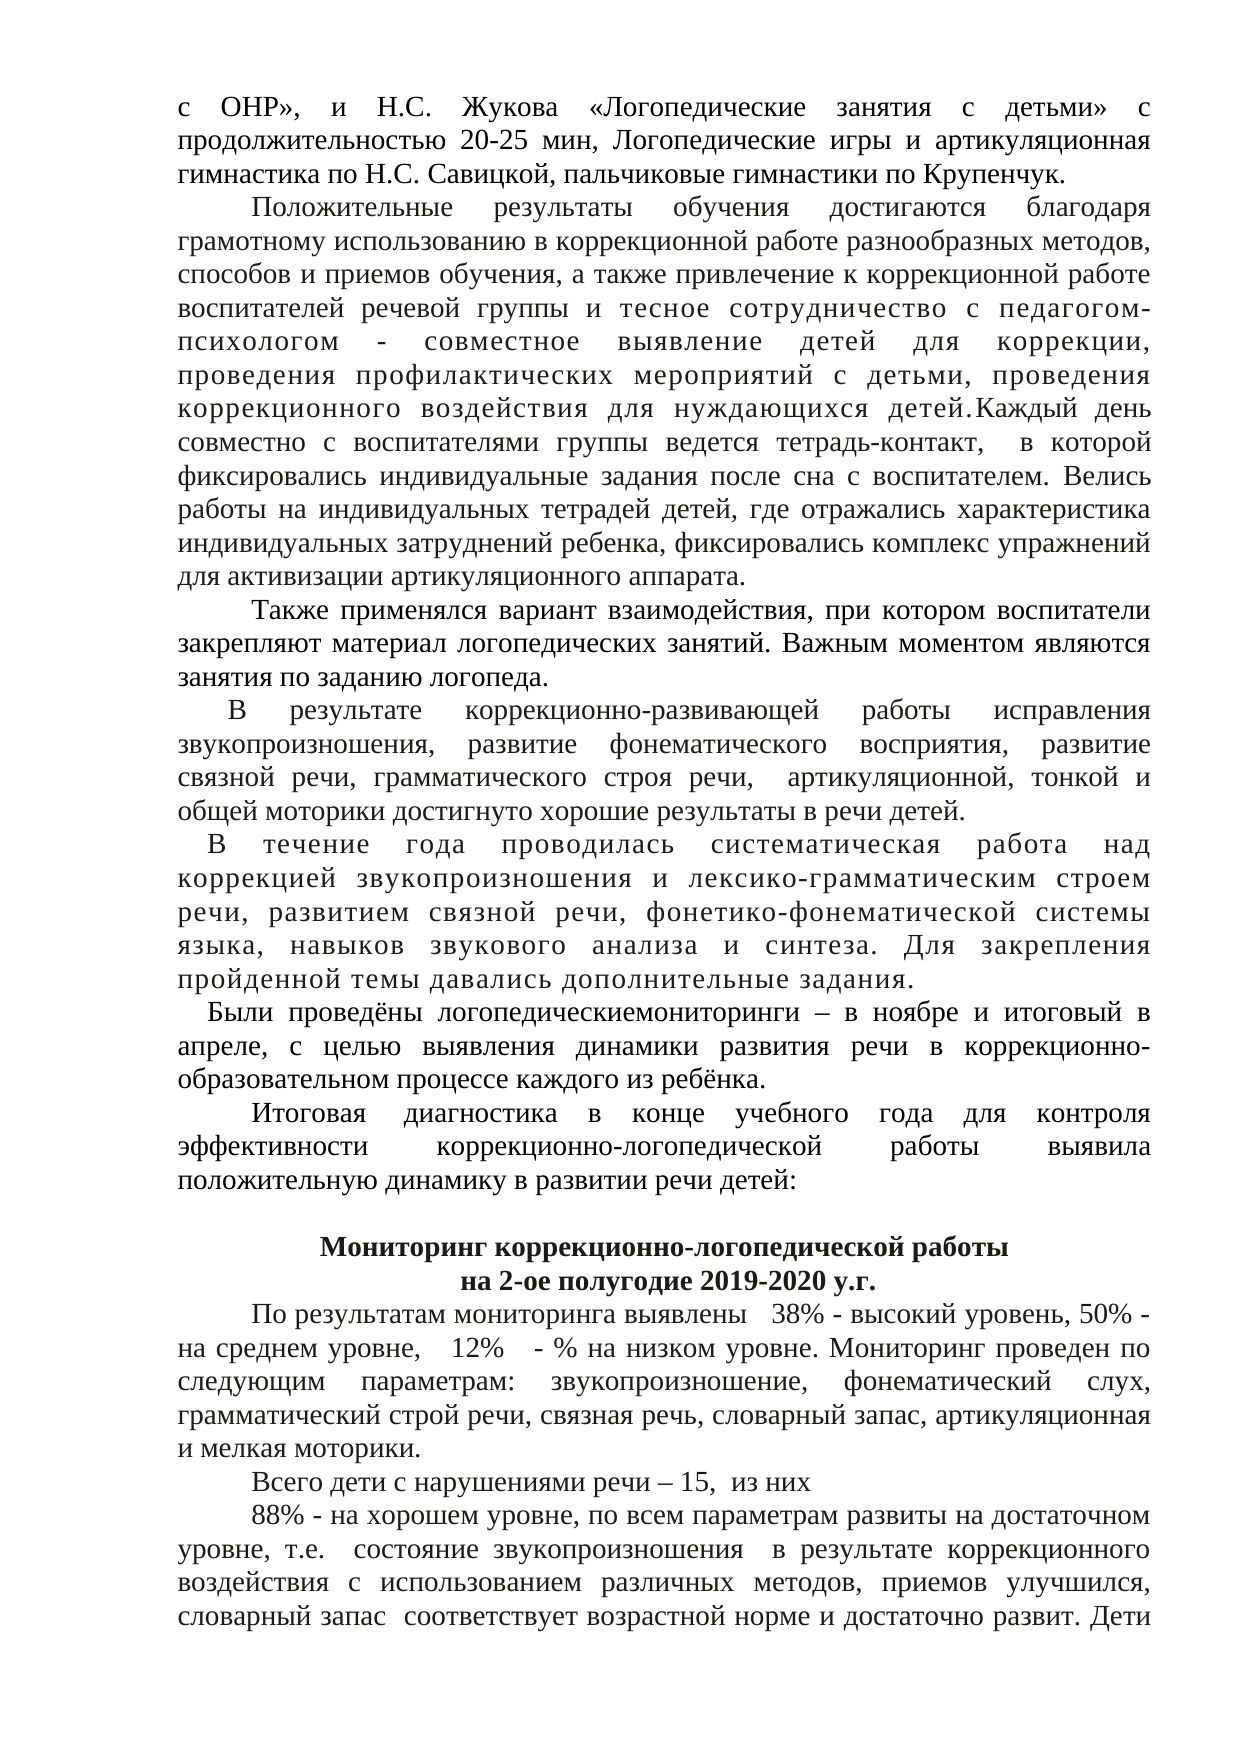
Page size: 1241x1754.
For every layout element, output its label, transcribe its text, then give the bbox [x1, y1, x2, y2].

text По результатам мониторинга выявлены 38% - высокий уровень, 50% - на среднем уровне, 12% - % на низком уровне. Мониторинг проведен по следующим параметрам: звукопроизношение, фонематический слух, грамматический строй речи, связная речь, словарный запас, артикуляционная и мелкая моторики. [177, 1296, 1152, 1464]
text Также применялся вариант взаимодействия, при котором воспитатели закрепляют материал логопедических занятий. Важным моментом являются занятия по заданию логопеда. [177, 592, 1152, 692]
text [177, 1497, 1152, 1632]
text Были проведёны логопедическиемониторинги – в ноябре и итоговый в апреле, с целью выявления динамики развития речи в коррекционно-образовательном процессе каждого из ребёнка. [177, 994, 1152, 1095]
text Мониторинг коррекционно-логопедической работы [177, 1229, 1152, 1263]
text Всего дети с нарушениями речи – 15, из них [177, 1464, 1152, 1497]
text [177, 89, 1152, 189]
text Положительные результаты обучения достигаются благодаря грамотному использованию в коррекционной работе разнообразных методов, способов и приемов обучения, а также привлечение к коррекционной работе воспитателей речевой группы и тесное сотрудничество с педагогом-психологом - совместное выявление детей для коррекции, проведения профилактических мероприятий с детьми, проведения коррекционного воздействия для нуждающихся детей.Каждый день совместно с воспитателями группы ведется тетрадь-контакт, в которой фиксировались индивидуальные задания после сна с воспитателем. Велись работы на индивидуальных тетрадей детей, где отражались характеристика индивидуальных затруднений ребенка, фиксировались комплекс упражнений для активизации артикуляционного аппарата. [177, 189, 1152, 592]
text на 2-ое полугодие 2019-2020 у.г. [177, 1263, 1152, 1296]
text Итоговая диагностика в конце учебного года для контроля эффективности коррекционно-логопедической работы выявила положительную динамику в развитии речи детей: [177, 1095, 1152, 1196]
text В результате коррекционно-развивающей работы исправления звукопроизношения, развитие фонематического восприятия, развитие связной речи, грамматического строя речи, артикуляционной, тонкой и общей моторики достигнуто хорошие результаты в речи детей. [177, 692, 1152, 827]
list В течение года проводилась систематическая работа над коррекцией звукопроизношения и лексико-грамматическим строем речи, развитием связной речи, фонетико-фонематической системы языка, навыков звукового анализа и синтеза. Для закрепления пройденной темы давались дополнительные задания. [177, 827, 1152, 994]
